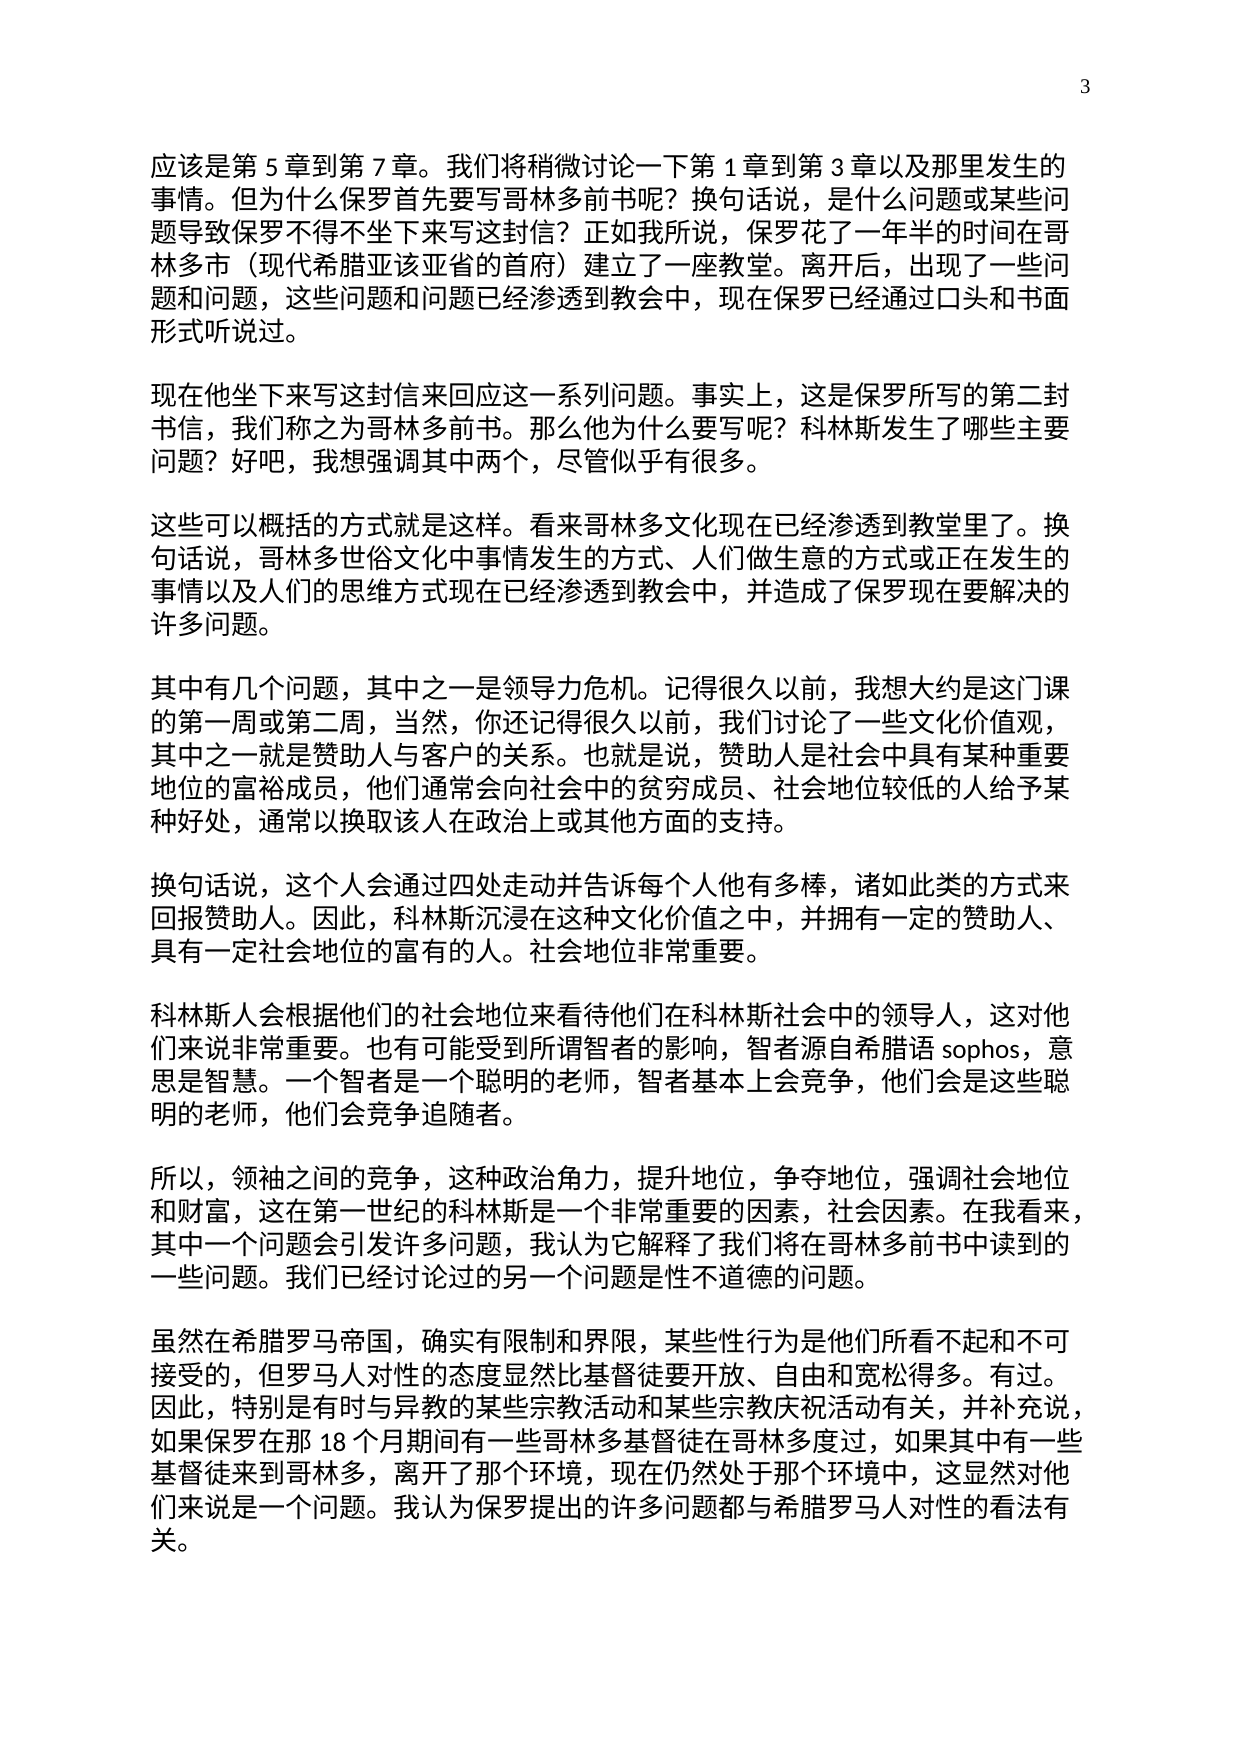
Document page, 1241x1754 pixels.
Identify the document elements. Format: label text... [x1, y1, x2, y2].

text 换句话说，这个人会通过四处走动并告诉每个人他有多棒，诸如此类的方式来回报赞助人。因此，科林斯沉浸在这种文化价值之中，并拥有一定的赞助人、具有一定社会地位的富有的人。社会地位非常重要。 [150, 869, 1090, 968]
text 其中有几个问题，其中之一是领导力危机。记得很久以前，我想大约是这门课的第一周或第二周，当然，你还记得很久以前，我们讨论了一些文化价值观，其中之一就是赞助人与客户的关系。也就是说，赞助人是社会中具有某种重要地位的富裕成员，他们通常会向社会中的贫穷成员、社会地位较低的人给予某种好处，通常以换取该人在政治上或其他方面的支持。 [150, 673, 1090, 838]
text 所以，领袖之间的竞争，这种政治角力，提升地位，争夺地位，强调社会地位和财富，这在第一世纪的科林斯是一个非常重要的因素，社会因素。在我看来，其中一个问题会引发许多问题，我认为它解释了我们将在哥林多前书中读到的一些问题。我们已经讨论过的另一个问题是性不道德的问题。 [150, 1162, 1090, 1294]
text 应该是第 5 章到第 7 章。我们将稍微讨论一下第 1 章到第 3 章以及那里发生的事情。但为什么保罗首先要写哥林多前书呢？换句话说，是什么问题或某些问题导致保罗不得不坐下来写这封信？正如我所说，保罗花了一年半的时间在哥林多市（现代希腊亚该亚省的首府）建立了一座教堂。离开后，出现了一些问题和问题，这些问题和问题已经渗透到教会中，现在保罗已经通过口头和书面形式听说过。 [150, 150, 1090, 348]
text 这些可以概括的方式就是这样。看来哥林多文化现在已经渗透到教堂里了。换句话说，哥林多世俗文化中事情发生的方式、人们做生意的方式或正在发生的事情以及人们的思维方式现在已经渗透到教会中，并造成了保罗现在要解决的许多问题。 [150, 509, 1090, 642]
text 科林斯人会根据他们的社会地位来看待他们在科林斯社会中的领导人，这对他们来说非常重要。也有可能受到所谓智者的影响，智者源自希腊语 sophos，意思是智慧。一个智者是一个聪明的老师，智者基本上会竞争，他们会是这些聪明的老师，他们会竞争追随者。 [150, 999, 1090, 1131]
text 虽然在希腊罗马帝国，确实有限制和界限，某些性行为是他们所看不起和不可接受的，但罗马人对性的态度显然比基督徒要开放、自由和宽松得多。有过。因此，特别是有时与异教的某些宗教活动和某些宗教庆祝活动有关，并补充说，如果保罗在那 18 个月期间有一些哥林多基督徒在哥林多度过，如果其中有一些基督徒来到哥林多，离开了那个环境，现在仍然处于那个环境中，这显然对他们来说是一个问题。我认为保罗提出的许多问题都与希腊罗马人对性的看法有关。 [150, 1326, 1090, 1557]
text 现在他坐下来写这封信来回应这一系列问题。事实上，这是保罗所写的第二封书信，我们称之为哥林多前书。那么他为什么要写呢？科林斯发生了哪些主要问题？好吧，我想强调其中两个，尽管似乎有很多。 [150, 379, 1090, 478]
